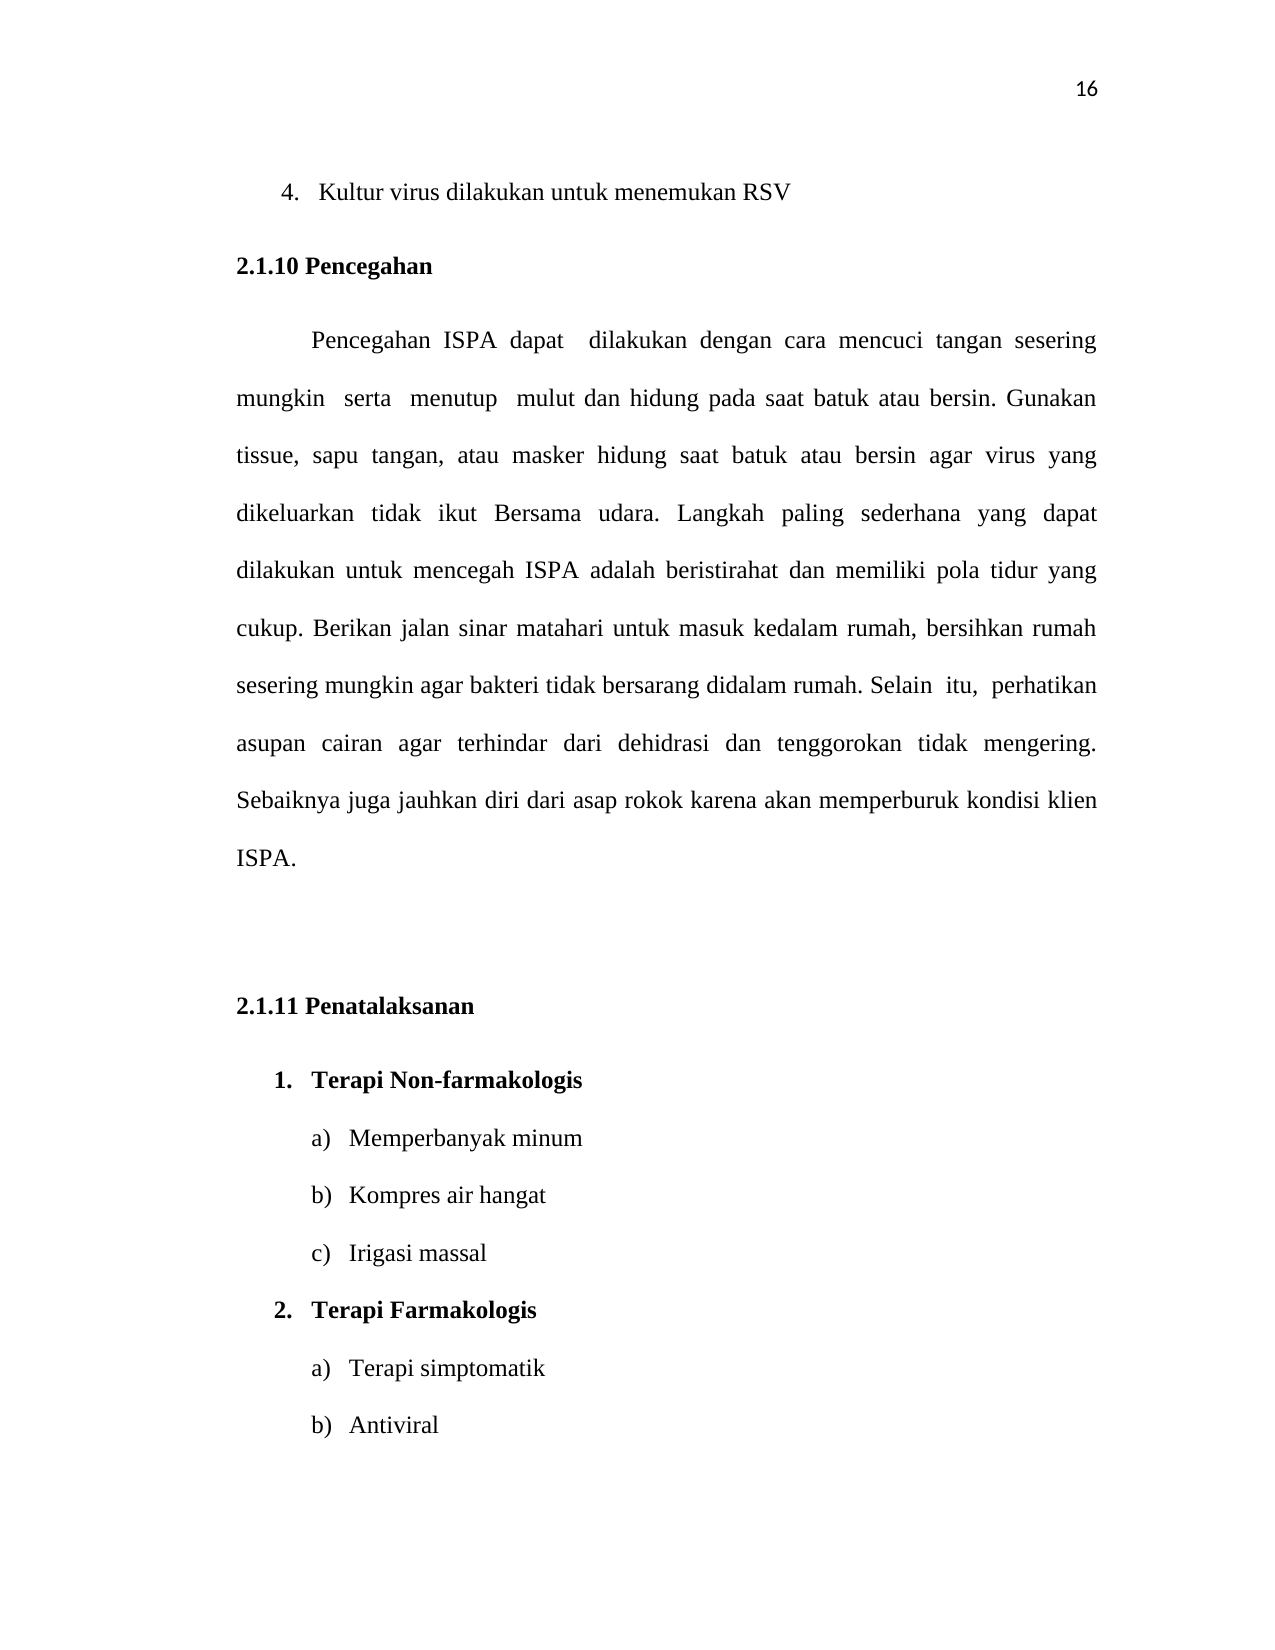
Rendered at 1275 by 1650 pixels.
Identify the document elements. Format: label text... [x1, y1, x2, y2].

list Kompres air hangat [311, 1181, 1098, 1209]
text 2.1.10 Pencegahan [236, 251, 1098, 280]
list Terapi simptomatik [311, 1353, 1098, 1382]
list Irigasi massal [311, 1238, 1098, 1267]
list Terapi Farmakologis [274, 1296, 1098, 1324]
text 2.1.11 Penatalaksanan [236, 991, 1098, 1020]
list Terapi Non-farmakologis [274, 1066, 1098, 1094]
text Pencegahan ISPA dapat dilakukan dengan cara mencuci tangan sesering mungkin serta menutup mulut dan hidung pada saat batuk atau bersin. Gunakan tissue, sapu tangan, atau masker hidung saat batuk atau bersin agar virus yang dikeluarkan tidak ikut Bersama udara. Langkah paling sederhana yang dapat dilakukan untuk mencegah ISPA adalah beristirahat dan memiliki pola tidur yang cukup. Berikan jalan sinar matahari untuk masuk kedalam rumah, bersihkan rumah sesering mungkin agar bakteri tidak bersarang didalam rumah. Selain itu, perhatikan asupan cairan agar terhindar dari dehidrasi dan tenggorokan tidak mengering. Sebaiknya juga jauhkan diri dari asap rokok karena akan memperburuk kondisi klien ISPA. [236, 326, 1098, 872]
list Memperbanyak minum [311, 1123, 1098, 1152]
list Kultur virus dilakukan untuk menemukan RSV [281, 177, 1098, 206]
list Antiviral [311, 1411, 1098, 1439]
